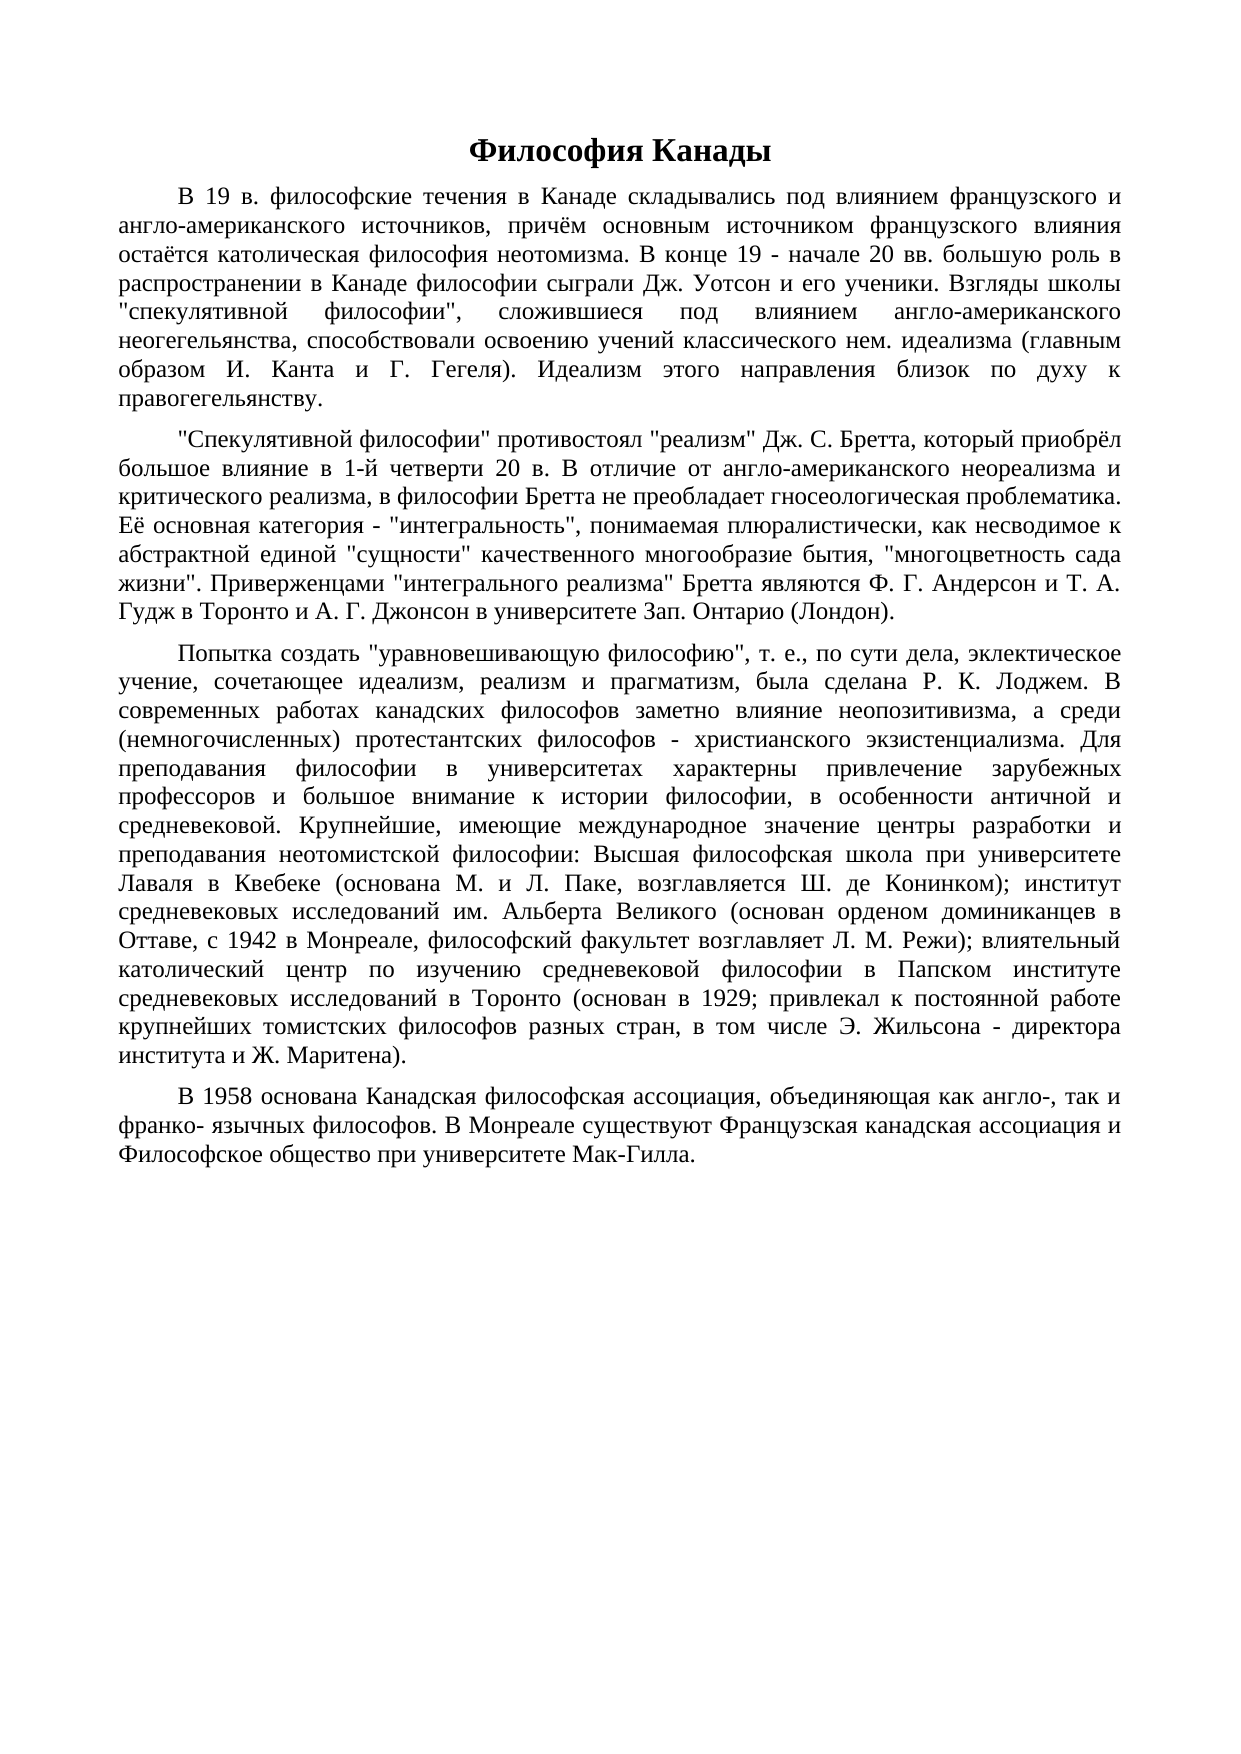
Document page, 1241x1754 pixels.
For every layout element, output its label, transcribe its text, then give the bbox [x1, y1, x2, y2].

text В 1958 основана Канадская философская ассоциация, объединяющая как англо-, так и франко- язычных философов. В Монреале существуют Французская канадская ассоциация и Философское общество при университете Мак-Гилла. [118, 1081, 1122, 1168]
text "Спекулятивной философии" противостоял "реализм" Дж. С. Бретта, который приобрёл большое влияние в 1-й четверти 20 в. В отличие от англо-американского неореализма и критического реализма, в философии Бретта не преобладает гносеологическая проблематика. Её основная категория - "интегральность", понимаемая плюралистически, как несводимое к абстрактной единой "сущности" качественного многообразие бытия, "многоцветность сада жизни". Приверженцами "интегрального реализма" Бретта являются Ф. Г. Андерсон и Т. А. Гудж в Торонто и А. Г. Джонсон в университете Зап. Онтарио (Лондон). [118, 424, 1122, 625]
text Философия Канады [118, 131, 1122, 169]
text В 19 в. философские течения в Канаде складывались под влиянием французского и англо-американского источников, причём основным источником французского влияния остаётся католическая философия неотомизма. В конце 19 - начале 20 вв. большую роль в распространении в Канаде философии сыграли Дж. Уотсон и его ученики. Взгляды школы "спекулятивной философии", сложившиеся под влиянием англо-американского неогегельянства, способствовали освоению учений классического нем. идеализма (главным образом И. Канта и Г. Гегеля). Идеализм этого направления близок по духу к правогегельянству. [118, 181, 1122, 411]
text Попытка создать "уравновешивающую философию", т. е., по сути дела, эклектическое учение, сочетающее идеализм, реализм и прагматизм, была сделана Р. К. Лоджем. В современных работах канадских философов заметно влияние неопозитивизма, а среди (немногочисленных) протестантских философов - христианского экзистенциализма. Для преподавания философии в университетах характерны привлечение зарубежных профессоров и большое внимание к истории философии, в особенности античной и средневековой. Крупнейшие, имеющие международное значение центры разработки и преподавания неотомистской философии: Высшая философская школа при университете Лаваля в Квебеке (основана М. и Л. Паке, возглавляется Ш. де Конинком); институт средневековых исследований им. Альберта Великого (основан орденом доминиканцев в Оттаве, с 1942 в Монреале, философский факультет возглавляет Л. М. Режи); влиятельный католический центр по изучению средневековой философии в Папском институте средневековых исследований в Торонто (основан в 1929; привлекал к постоянной работе крупнейших томистских философов разных стран, в том числе Э. Жильсона - директора института и Ж. Маритена). [118, 638, 1122, 1069]
